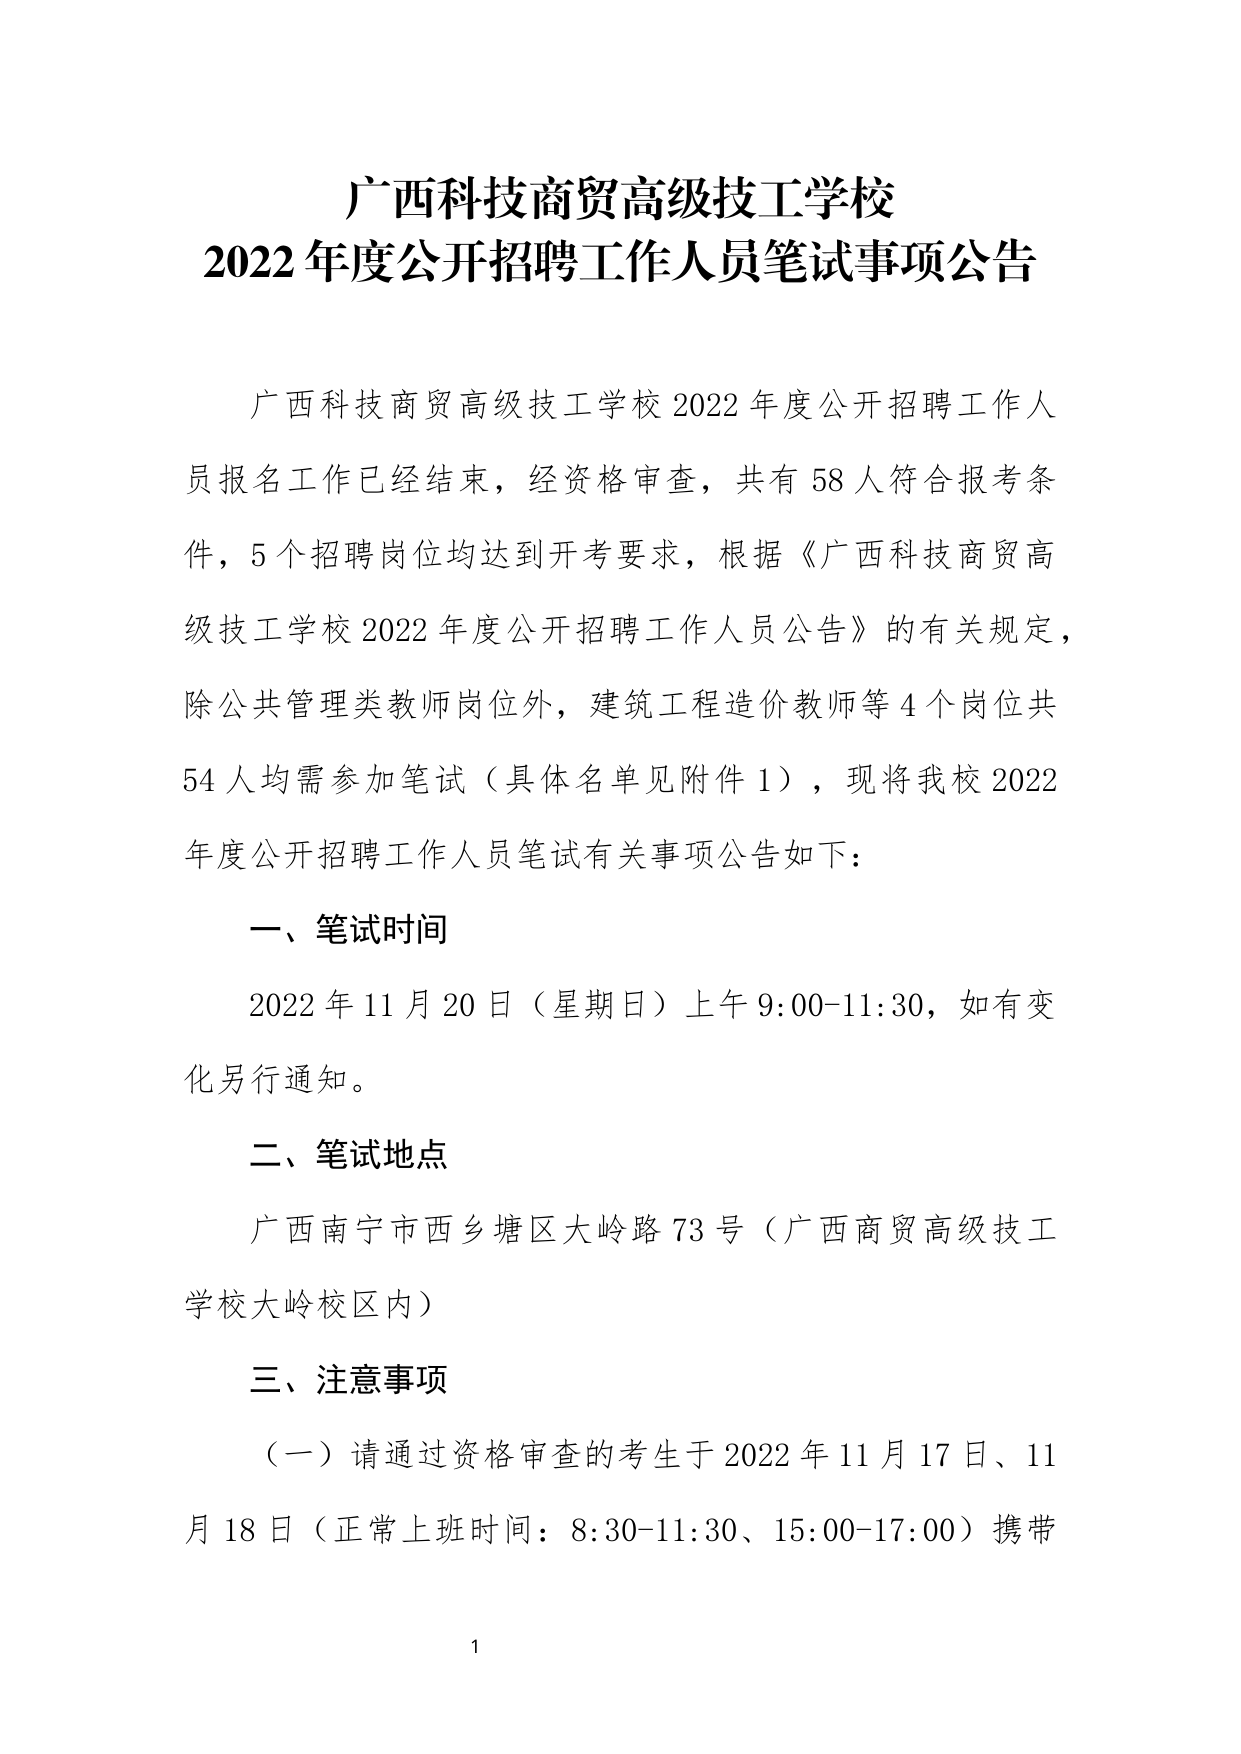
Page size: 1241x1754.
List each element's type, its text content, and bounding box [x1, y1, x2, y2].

text 二、笔试地点 [182, 1114, 1058, 1189]
text 一、笔试时间 [182, 889, 1058, 964]
text 2022年11月20日（星期日）上午9:00-11:30，如有变化另行通知。 [182, 964, 1058, 1114]
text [182, 1414, 1058, 1564]
text 广西科技商贸高级技工学校2022年度公开招聘工作人员报名工作已经结束，经资格审查，共有58人符合报考条件，5个招聘岗位均达到开考要求，根据《广西科技商贸高级技工学校2022年度公开招聘工作人员公告》的有关规定，除公共管理类教师岗位外，建筑工程造价教师等4个岗位共54人均需参加笔试（具体名单见附件1），现将我校2022年度公开招聘工作人员笔试有关事项公告如下： [182, 364, 1058, 889]
text 广西南宁市西乡塘区大岭路73号（广西商贸高级技工学校大岭校区内） [182, 1189, 1058, 1339]
text 2022年度公开招聘工作人员笔试事项公告 [182, 227, 1058, 289]
text 广西科技商贸高级技工学校 [182, 164, 1058, 227]
text 三、注意事项 [182, 1339, 1058, 1414]
